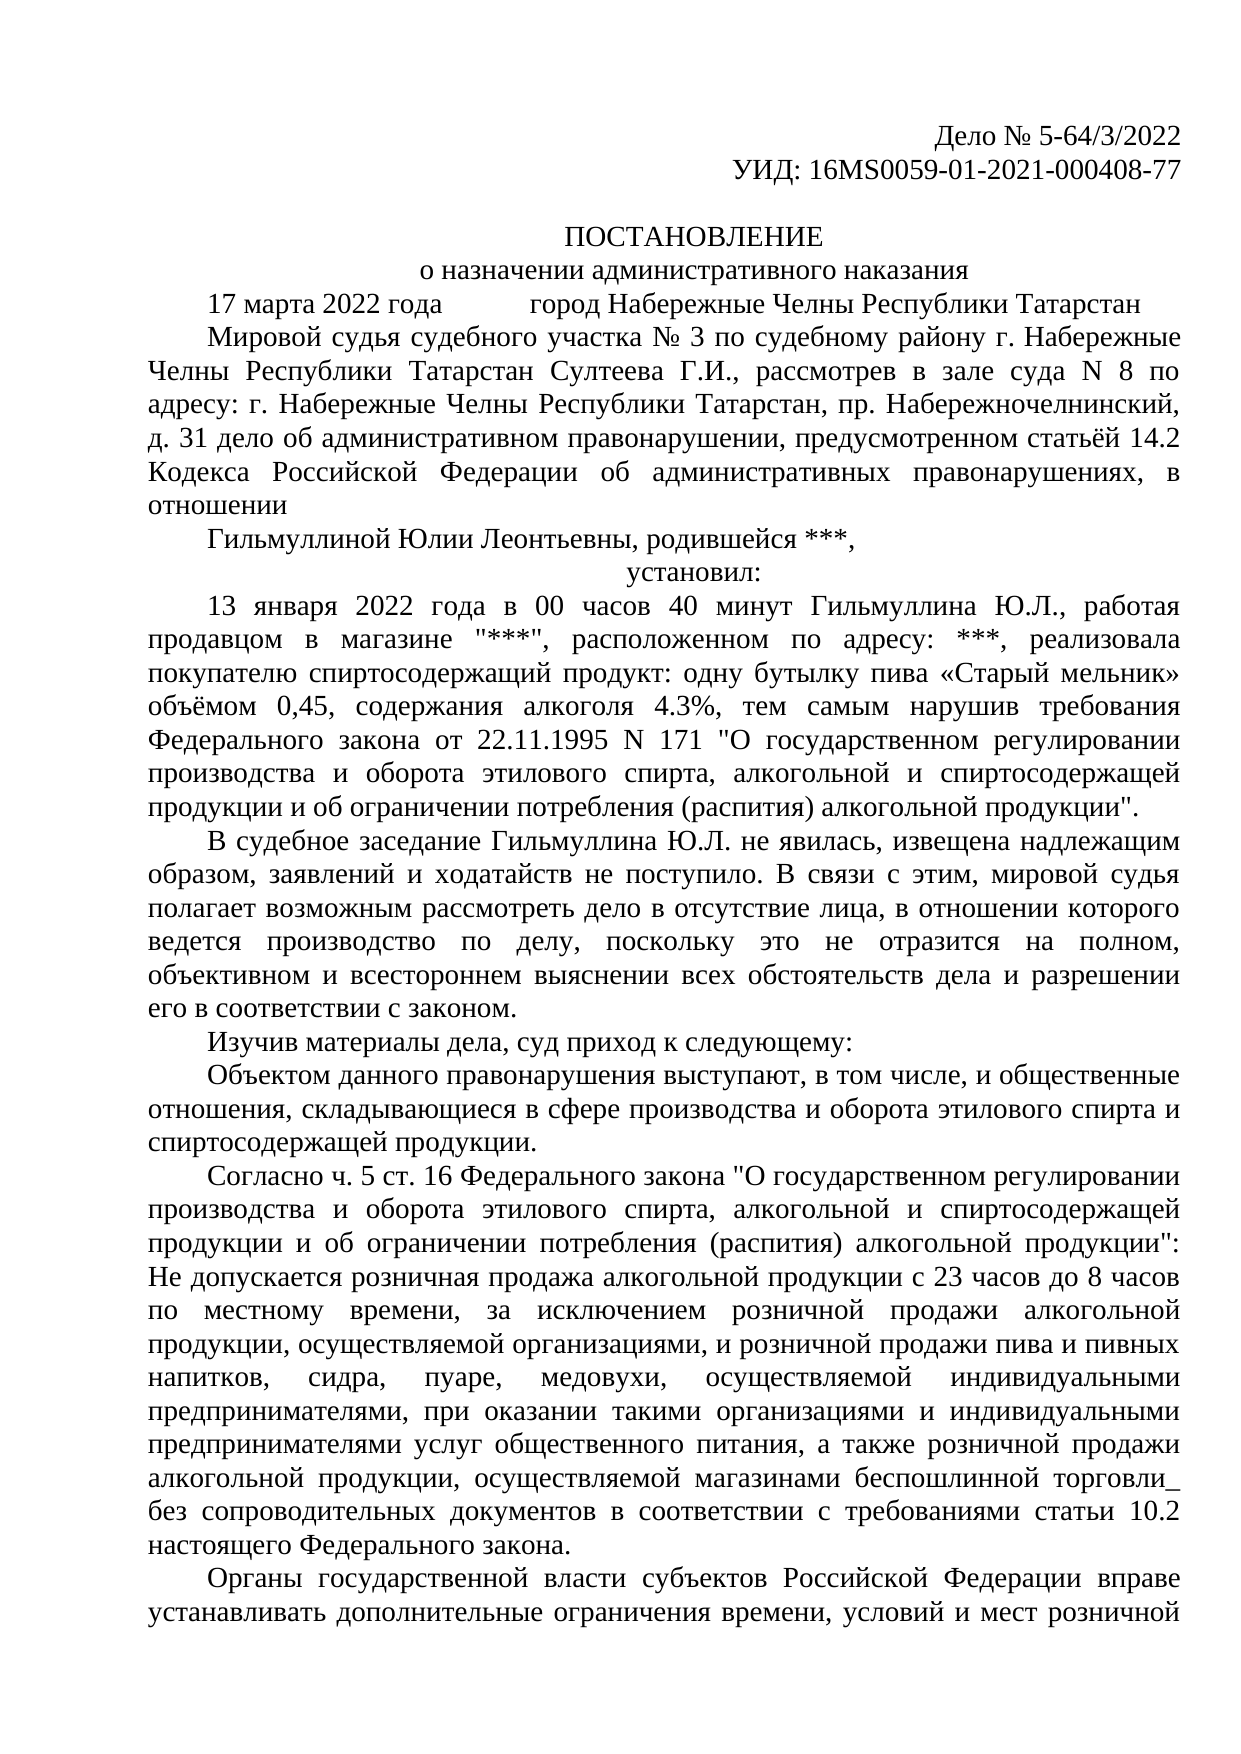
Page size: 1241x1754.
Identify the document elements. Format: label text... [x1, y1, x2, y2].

text 13 января 2022 года в 00 часов 40 минут Гильмуллина Ю.Л., работая продавцом в магазине "***", расположенном по адресу: ***, реализовала покупателю спиртосодержащий продукт: одну бутылку пива «Старый мельник» объёмом 0,45, содержания алкоголя 4.3%, тем самым нарушив требования Федерального закона от 22.11.1995 N 171 "О государственном регулировании производства и оборота этилового спирта, алкогольной и спиртосодержащей продукции и об ограничении потребления (распития) алкогольной продукции". [148, 588, 1181, 823]
text Согласно ч. 5 ст. 16 Федерального закона "О государственном регулировании производства и оборота этилового спирта, алкогольной и спиртосодержащей продукции и об ограничении потребления (распития) алкогольной продукции": Не допускается розничная продажа алкогольной продукции с 23 часов до 8 часов по местному времени, за исключением розничной продажи алкогольной продукции, осуществляемой организациями, и розничной продажи пива и пивных напитков, сидра, пуаре, медовухи, осуществляемой индивидуальными предпринимателями, при оказании такими организациями и индивидуальными предпринимателями услуг общественного питания, а также розничной продажи алкогольной продукции, осуществляемой магазинами беспошлинной торговли_ без сопроводительных документов в соответствии с требованиями статьи 10.2 настоящего Федерального закона. [148, 1158, 1181, 1561]
text В судебное заседание Гильмуллина Ю.Л. не явилась, извещена надлежащим образом, заявлений и ходатайств не поступило. В связи с этим, мировой судья полагает возможным рассмотреть дело в отсутствие лица, в отношении которого ведется производство по делу, поскольку это не отразится на полном, объективном и всестороннем выяснении всех обстоятельств дела и разрешении его в соответствии с законом. [148, 823, 1181, 1024]
text Объектом данного правонарушения выступают, в том числе, и общественные отношения, складывающиеся в сфере производства и оборота этилового спирта и спиртосодержащей продукции. [148, 1057, 1181, 1158]
text о назначении административного наказания [148, 252, 1181, 286]
text УИД: 16MS0059-01-2021-000408-77 [148, 152, 1181, 185]
text Гильмуллиной Юлии Леонтьевны, родившейся ***, [148, 521, 1181, 554]
text 17 марта 2022 года город Набережные Челны Республики Татарстан [148, 286, 1181, 319]
text Дело № 5-64/3/2022 [148, 118, 1181, 152]
text ПОСТАНОВЛЕНИЕ [148, 219, 1181, 252]
text установил: [148, 554, 1181, 588]
text Изучив материалы дела, суд приход к следующему: [148, 1024, 1181, 1057]
text Мировой судья судебного участка № 3 по судебному району г. Набережные Челны Республики Татарстан Султеева Г.И., рассмотрев в зале суда N 8 по адресу: г. Набережные Челны Республики Татарстан, пр. Набережночелнинский, д. 31 дело об административном правонарушении, предусмотренном статьёй 14.2 Кодекса Российской Федерации об административных правонарушениях, в отношении [148, 319, 1181, 521]
